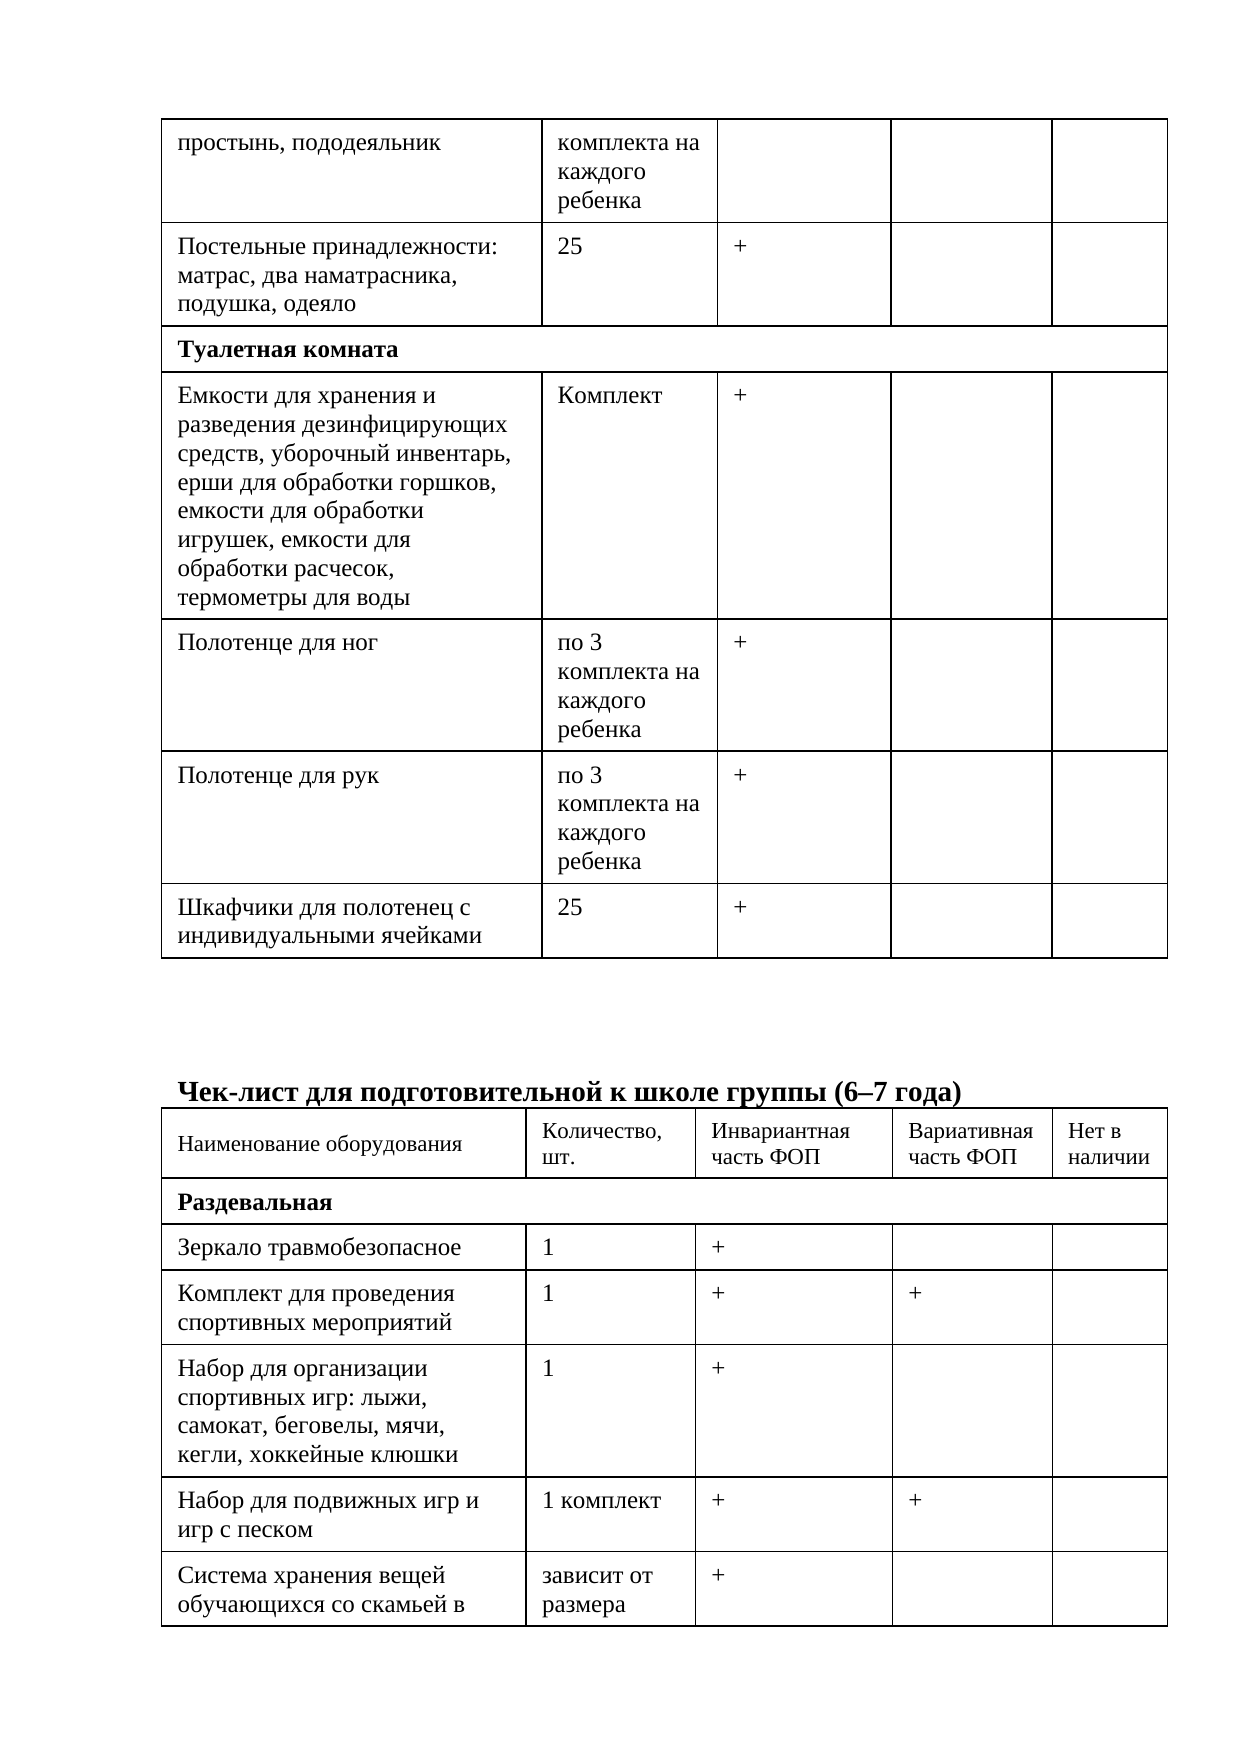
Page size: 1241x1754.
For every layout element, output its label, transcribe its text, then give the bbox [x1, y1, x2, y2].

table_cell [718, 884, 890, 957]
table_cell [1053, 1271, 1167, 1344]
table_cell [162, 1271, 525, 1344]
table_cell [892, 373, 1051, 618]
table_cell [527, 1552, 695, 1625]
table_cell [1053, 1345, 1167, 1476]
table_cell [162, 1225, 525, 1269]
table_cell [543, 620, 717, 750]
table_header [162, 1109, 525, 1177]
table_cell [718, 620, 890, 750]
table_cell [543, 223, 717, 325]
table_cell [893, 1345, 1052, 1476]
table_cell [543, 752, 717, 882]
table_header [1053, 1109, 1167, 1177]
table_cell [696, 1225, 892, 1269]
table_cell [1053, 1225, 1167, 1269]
text Чек-лист для подготовительной к школе группы (6–7 года) [177, 1074, 1152, 1107]
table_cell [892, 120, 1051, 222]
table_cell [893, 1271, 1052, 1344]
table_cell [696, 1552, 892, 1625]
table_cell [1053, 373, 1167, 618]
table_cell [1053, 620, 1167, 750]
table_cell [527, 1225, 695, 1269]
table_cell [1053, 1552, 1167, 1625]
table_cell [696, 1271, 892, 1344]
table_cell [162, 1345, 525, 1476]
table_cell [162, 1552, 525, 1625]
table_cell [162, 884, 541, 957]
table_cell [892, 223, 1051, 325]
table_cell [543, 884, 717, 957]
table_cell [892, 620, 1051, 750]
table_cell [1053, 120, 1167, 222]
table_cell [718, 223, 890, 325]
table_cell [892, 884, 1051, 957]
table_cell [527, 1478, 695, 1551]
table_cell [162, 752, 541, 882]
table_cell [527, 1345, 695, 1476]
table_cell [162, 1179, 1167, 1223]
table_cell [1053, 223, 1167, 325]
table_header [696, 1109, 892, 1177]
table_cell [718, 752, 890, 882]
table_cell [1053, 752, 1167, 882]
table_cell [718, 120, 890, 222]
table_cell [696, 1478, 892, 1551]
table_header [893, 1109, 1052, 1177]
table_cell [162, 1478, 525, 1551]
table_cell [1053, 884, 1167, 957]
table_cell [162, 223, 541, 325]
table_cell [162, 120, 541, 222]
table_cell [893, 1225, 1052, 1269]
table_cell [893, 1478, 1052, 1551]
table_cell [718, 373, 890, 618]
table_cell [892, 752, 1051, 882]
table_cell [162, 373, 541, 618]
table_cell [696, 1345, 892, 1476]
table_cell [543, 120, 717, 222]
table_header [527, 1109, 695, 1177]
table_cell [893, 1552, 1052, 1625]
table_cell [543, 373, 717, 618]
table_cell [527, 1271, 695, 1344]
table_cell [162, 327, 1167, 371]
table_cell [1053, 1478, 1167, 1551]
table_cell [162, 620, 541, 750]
